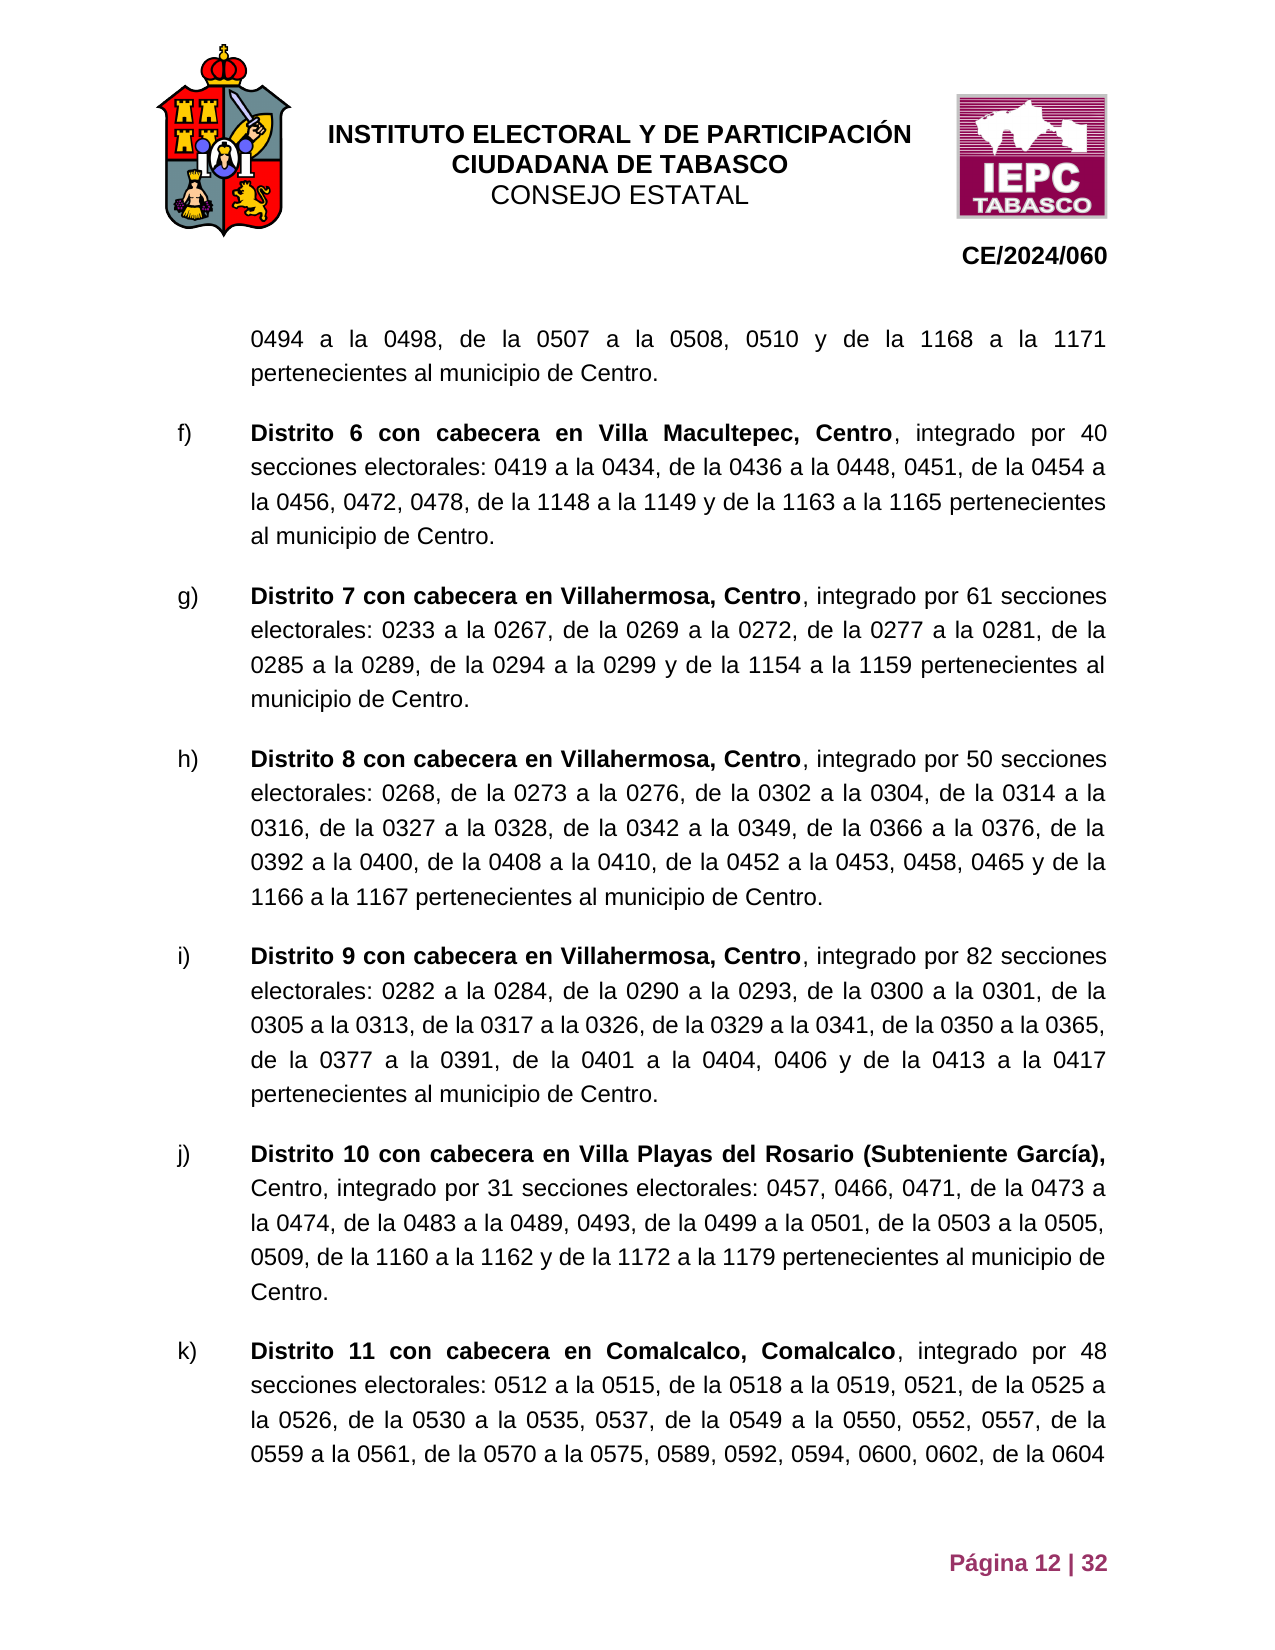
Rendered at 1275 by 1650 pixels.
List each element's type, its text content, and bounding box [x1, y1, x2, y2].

picture [147, 44, 295, 241]
list Distrito 10 con cabecera en Villa Playas del Rosario (Subteniente García), Centro, integrado por 31 secciones electorales: 0457, 0466, 0471, de la 0473 a la 0474, de la 0483 a la 0489, 0493, de la 0499 a la 0501, de la 0503 a la 0505, 0509, de la 1160 a la 1162 y de la 1172 a la 1179 pertenecientes al municipio de Centro. [177, 1139, 1107, 1305]
picture [956, 94, 1108, 219]
list Distrito 9 con cabecera en Villahermosa, Centro, integrado por 82 secciones electorales: 0282 a la 0284, de la 0290 a la 0293, de la 0300 a la 0301, de la 0305 a la 0313, de la 0317 a la 0326, de la 0329 a la 0341, de la 0350 a la 0365, de la 0377 a la 0391, de la 0401 a la 0404, 0406 y de la 0413 a la 0417 pertenecientes al municipio de Centro. [177, 942, 1107, 1108]
list Distrito 8 con cabecera en Villahermosa, Centro, integrado por 50 secciones electorales: 0268, de la 0273 a la 0276, de la 0302 a la 0304, de la 0314 a la 0316, de la 0327 a la 0328, de la 0342 a la 0349, de la 0366 a la 0376, de la 0392 a la 0400, de la 0408 a la 0410, de la 0452 a la 0453, 0458, 0465 y de la 1166 a la 1167 pertenecientes al municipio de Centro. [177, 745, 1107, 910]
list Distrito 7 con cabecera en Villahermosa, Centro, integrado por 61 secciones electorales: 0233 a la 0267, de la 0269 a la 0272, de la 0277 a la 0281, de la 0285 a la 0289, de la 0294 a la 0299 y de la 1154 a la 1159 pertenecientes al municipio de Centro. [177, 582, 1107, 713]
list Distrito 6 con cabecera en Villa Macultepec, Centro, integrado por 40 secciones electorales: 0419 a la 0434, de la 0436 a la 0448, 0451, de la 0454 a la 0456, 0472, 0478, de la 1148 a la 1149 y de la 1163 a la 1165 pertenecientes al municipio de Centro. [177, 419, 1107, 550]
